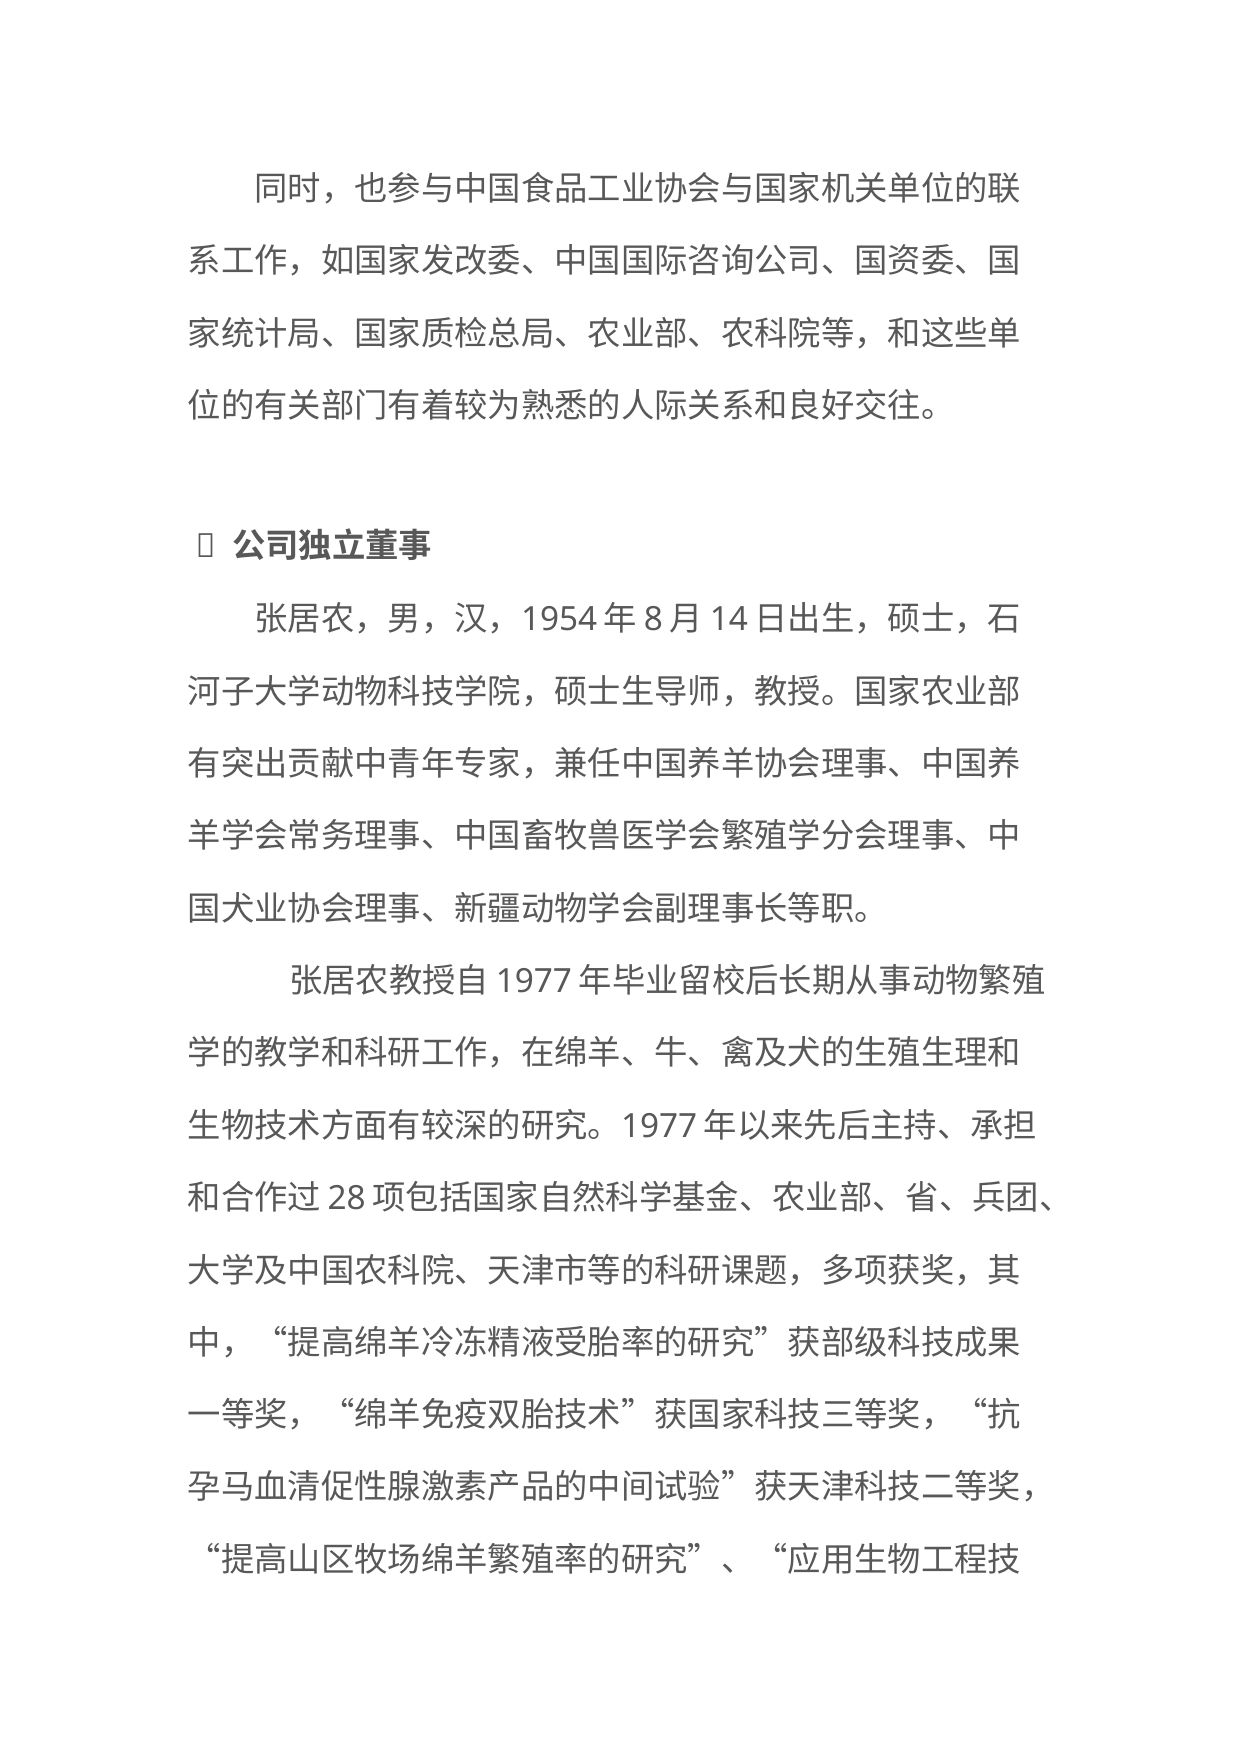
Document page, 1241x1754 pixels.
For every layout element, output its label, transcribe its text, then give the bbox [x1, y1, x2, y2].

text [187, 953, 1053, 1581]
text  公司独立董事 [195, 519, 1053, 568]
text 同时，也参与中国食品工业协会与国家机关单位的联系工作，如国家发改委、中国国际咨询公司、国资委、国家统计局、国家质检总局、农业部、农科院等，和这些单位的有关部门有着较为熟悉的人际关系和良好交往。 [187, 162, 1053, 427]
text 张居农，男，汉，1954年8月14日出生，硕士，石河子大学动物科技学院，硕士生导师，教授。国家农业部有突出贡献中青年专家，兼任中国养羊协会理事、中国养羊学会常务理事、中国畜牧兽医学会繁殖学分会理事、中国犬业协会理事、新疆动物学会副理事长等职。 [187, 592, 1053, 929]
